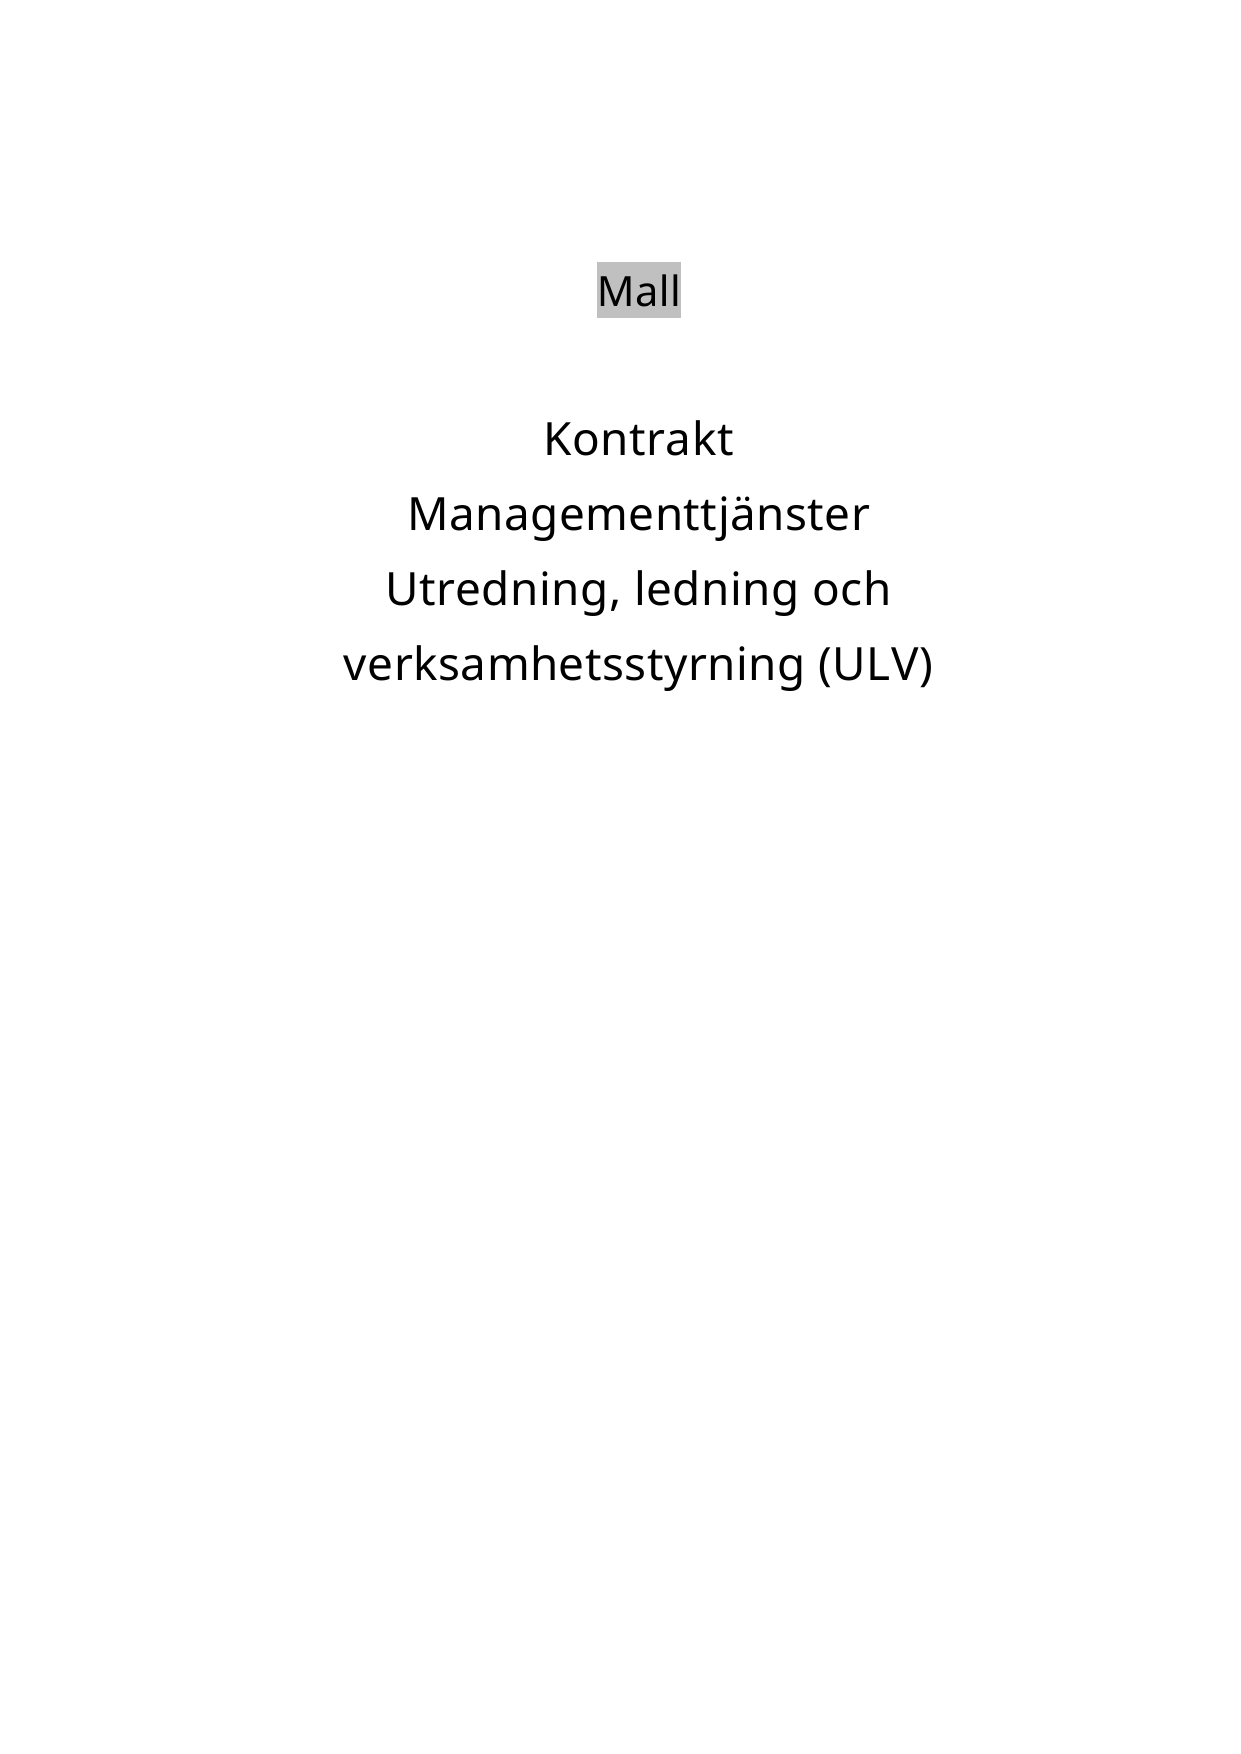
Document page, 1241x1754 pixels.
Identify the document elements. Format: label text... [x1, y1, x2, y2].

title Kontrakt [187, 393, 1090, 468]
title Utredning, ledning och verksamhetsstyrning (ULV) [187, 543, 1090, 693]
title Mall [187, 243, 1090, 318]
title Managementtjänster [187, 468, 1090, 543]
